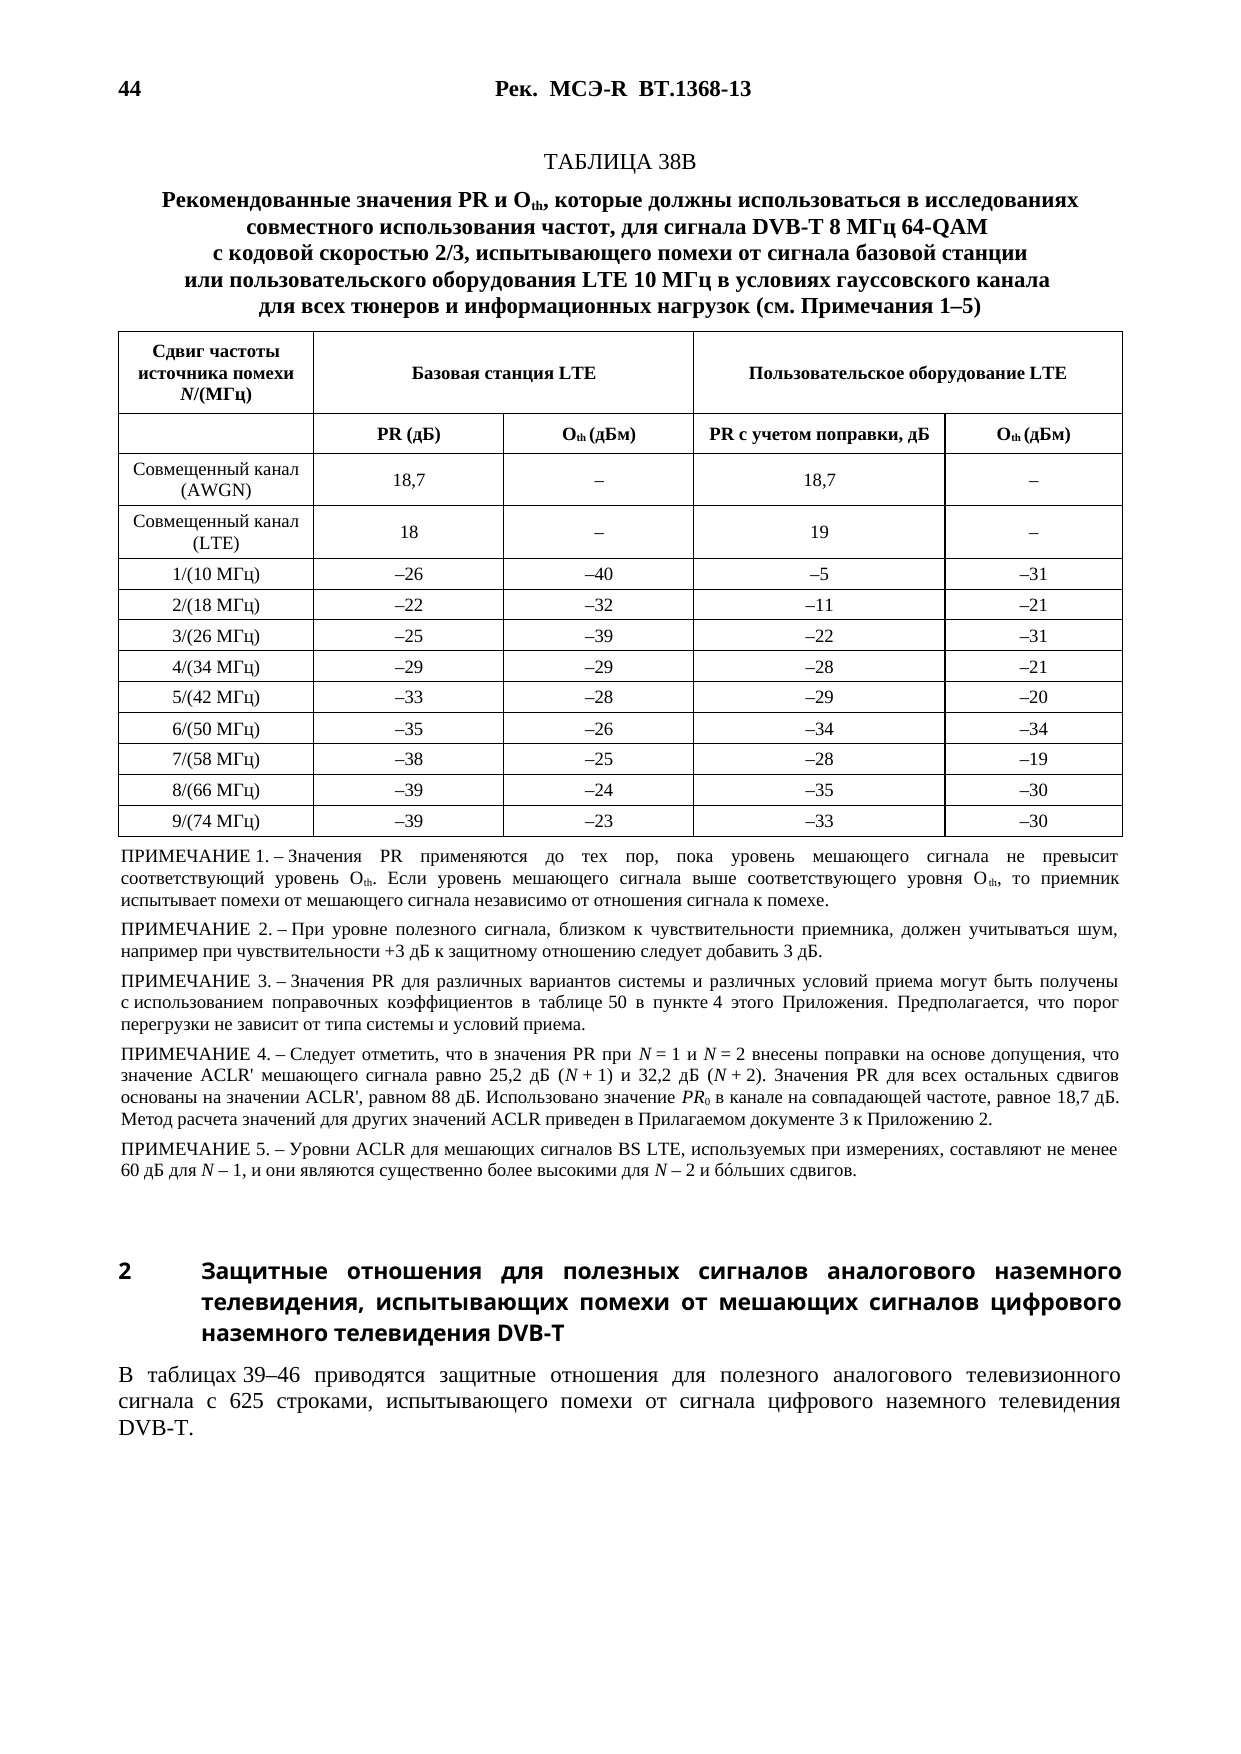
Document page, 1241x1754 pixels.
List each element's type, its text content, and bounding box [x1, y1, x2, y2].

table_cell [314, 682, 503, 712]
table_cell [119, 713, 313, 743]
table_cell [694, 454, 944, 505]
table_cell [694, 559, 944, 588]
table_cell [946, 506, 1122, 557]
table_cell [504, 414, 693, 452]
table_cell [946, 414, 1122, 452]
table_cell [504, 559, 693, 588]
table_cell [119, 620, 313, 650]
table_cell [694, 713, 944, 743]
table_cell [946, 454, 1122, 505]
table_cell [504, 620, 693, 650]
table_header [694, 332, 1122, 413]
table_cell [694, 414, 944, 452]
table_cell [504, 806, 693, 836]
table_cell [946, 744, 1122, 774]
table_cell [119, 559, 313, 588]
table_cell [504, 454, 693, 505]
text ТАБЛИЦА 38B [118, 148, 1122, 174]
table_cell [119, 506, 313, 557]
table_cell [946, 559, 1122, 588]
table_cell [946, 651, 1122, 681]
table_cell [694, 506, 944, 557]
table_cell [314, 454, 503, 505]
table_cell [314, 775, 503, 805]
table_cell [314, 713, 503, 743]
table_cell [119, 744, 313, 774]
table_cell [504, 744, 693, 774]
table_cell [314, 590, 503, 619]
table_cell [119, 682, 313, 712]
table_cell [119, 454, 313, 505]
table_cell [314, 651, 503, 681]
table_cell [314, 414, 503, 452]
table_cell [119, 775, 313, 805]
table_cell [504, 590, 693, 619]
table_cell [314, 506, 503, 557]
subtitle 2 Защитные отношения для полезных сигналов аналогового наземного телевидения, испытывающих помехи от мешающих сигналов цифрового наземного телевидения DVB-T [118, 1254, 1122, 1348]
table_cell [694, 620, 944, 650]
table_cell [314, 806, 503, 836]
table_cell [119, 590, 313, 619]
title Рекомендованные значения PR и Oth, которые должны использоваться в исследованиях совместного использования частот, для сигнала DVB-T 8 МГц 64-QAM с кодовой скоростью 2/3, испытывающего помехи от сигнала базовой станции или пользовательского оборудования LTE 10 МГц в условиях гауссовского канала для всех тюнеров и информационных нагрузок (см. Примечания 1–5) [118, 187, 1122, 318]
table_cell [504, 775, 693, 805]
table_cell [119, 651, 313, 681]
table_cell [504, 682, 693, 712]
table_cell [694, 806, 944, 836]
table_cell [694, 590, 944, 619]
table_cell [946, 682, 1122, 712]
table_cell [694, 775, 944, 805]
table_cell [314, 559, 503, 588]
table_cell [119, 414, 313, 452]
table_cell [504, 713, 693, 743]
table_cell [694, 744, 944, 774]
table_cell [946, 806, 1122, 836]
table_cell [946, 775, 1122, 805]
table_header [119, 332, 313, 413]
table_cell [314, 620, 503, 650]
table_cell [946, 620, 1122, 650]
text В таблицах 39–46 приводятся защитные отношения для полезного аналогового телевизионного сигнала с 625 строками, испытывающего помехи от сигнала цифрового наземного телевидения DVB-T. [118, 1361, 1122, 1440]
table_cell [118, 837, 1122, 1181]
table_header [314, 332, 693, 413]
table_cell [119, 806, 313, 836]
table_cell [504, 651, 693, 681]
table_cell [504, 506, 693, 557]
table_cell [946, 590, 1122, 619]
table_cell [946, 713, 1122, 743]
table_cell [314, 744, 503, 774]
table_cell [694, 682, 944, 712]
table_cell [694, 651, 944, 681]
